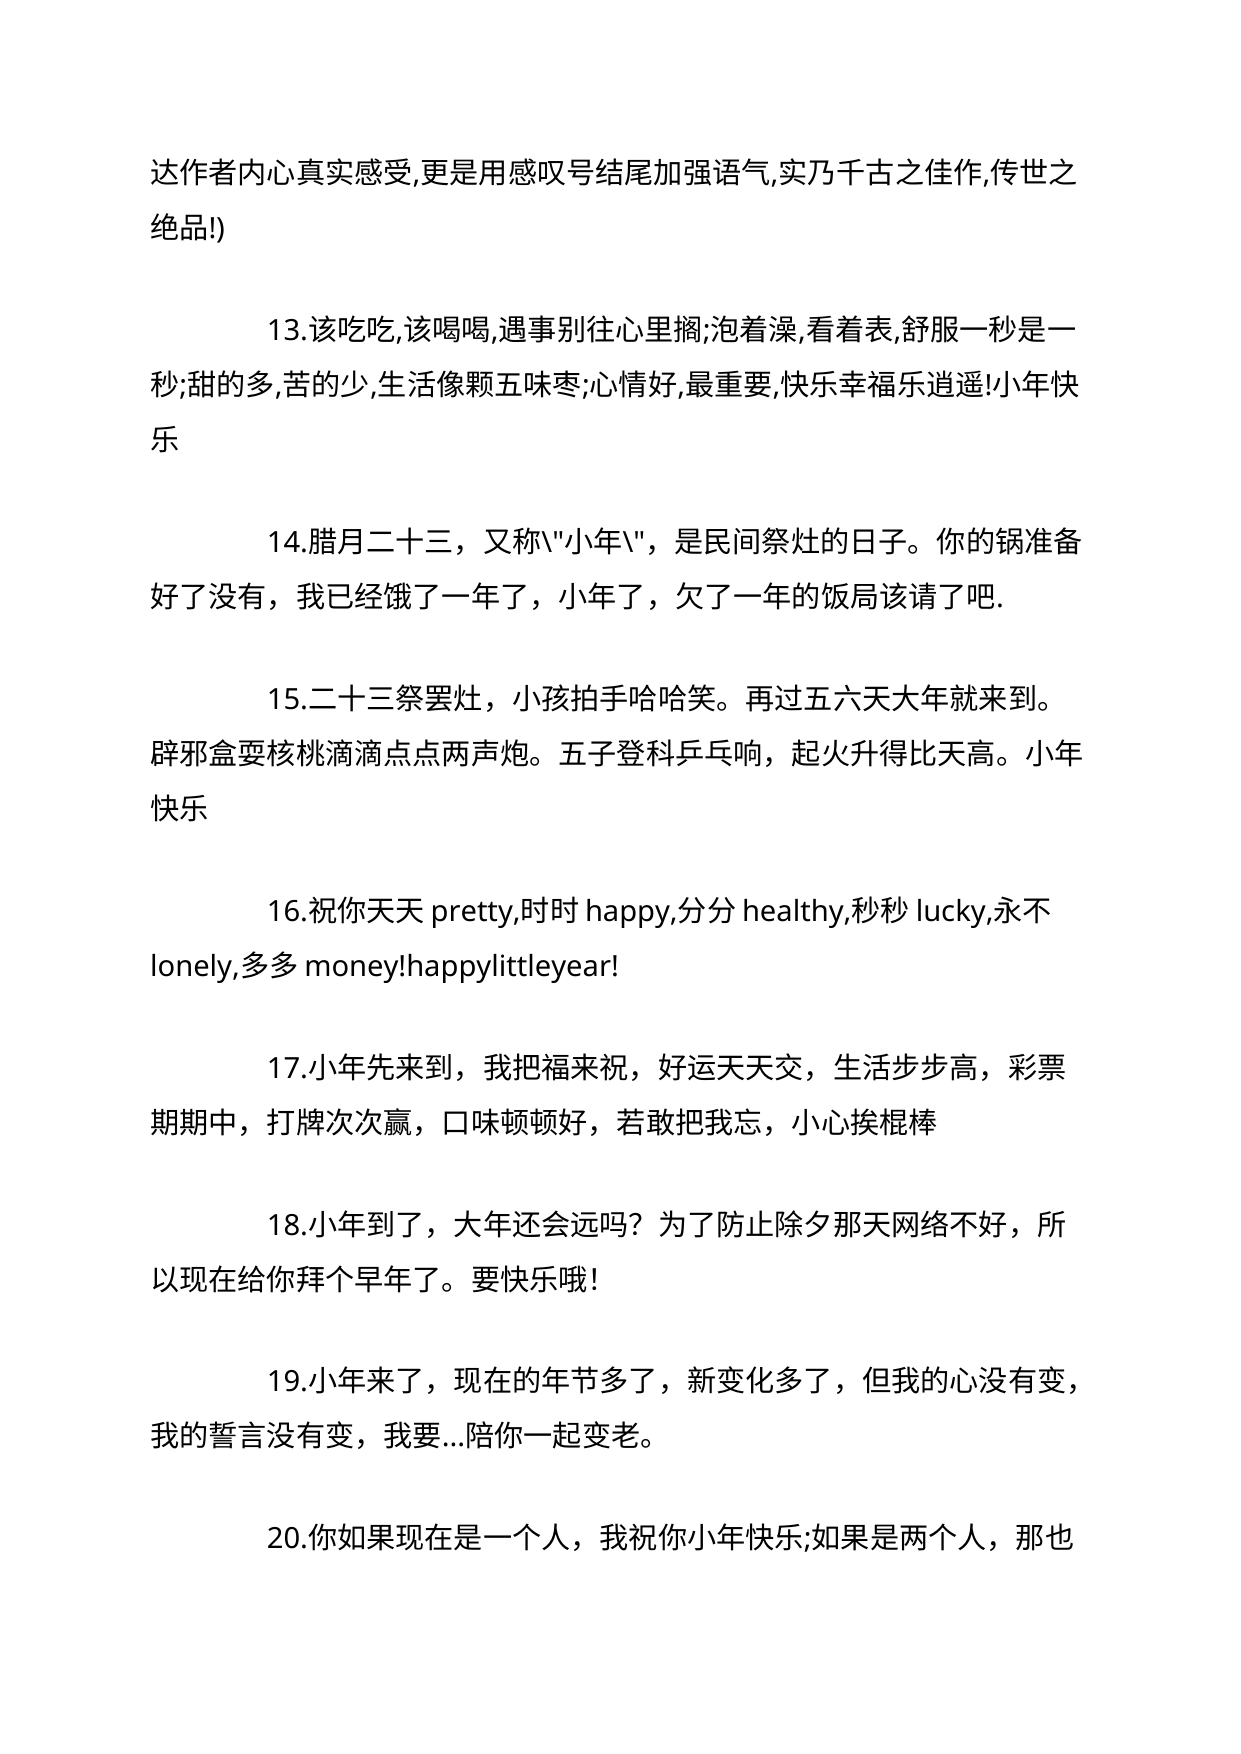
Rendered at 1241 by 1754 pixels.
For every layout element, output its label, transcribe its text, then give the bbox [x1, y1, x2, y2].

text 16.祝你天天pretty,时时happy,分分healthy,秒秒lucky,永不lonely,多多money!happylittleyear! [150, 887, 1090, 985]
text 18.小年到了，大年还会远吗？为了防止除夕那天网络不好，所以现在给你拜个早年了。要快乐哦！ [150, 1201, 1090, 1298]
text 14.腊月二十三，又称\"小年\"，是民间祭灶的日子。你的锅准备好了没有，我已经饿了一年了，小年了，欠了一年的饭局该请了吧. [150, 519, 1090, 616]
text 15.二十三祭罢灶，小孩拍手哈哈笑。再过五六天大年就来到。辟邪盒耍核桃滴滴点点两声炮。五子登科乒乓响，起火升得比天高。小年快乐 [150, 676, 1090, 828]
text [150, 150, 1090, 247]
text 17.小年先来到，我把福来祝，好运天天交，生活步步高，彩票期期中，打牌次次赢，口味顿顿好，若敢把我忘，小心挨棍棒 [150, 1044, 1090, 1142]
text 19.小年来了，现在的年节多了，新变化多了，但我的心没有变，我的誓言没有变，我要...陪你一起变老。 [150, 1358, 1090, 1455]
text 13.该吃吃,该喝喝,遇事别往心里搁;泡着澡,看着表,舒服一秒是一秒;甜的多,苦的少,生活像颗五味枣;心情好,最重要,快乐幸福乐逍遥!小年快乐 [150, 307, 1090, 459]
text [150, 1515, 1090, 1557]
